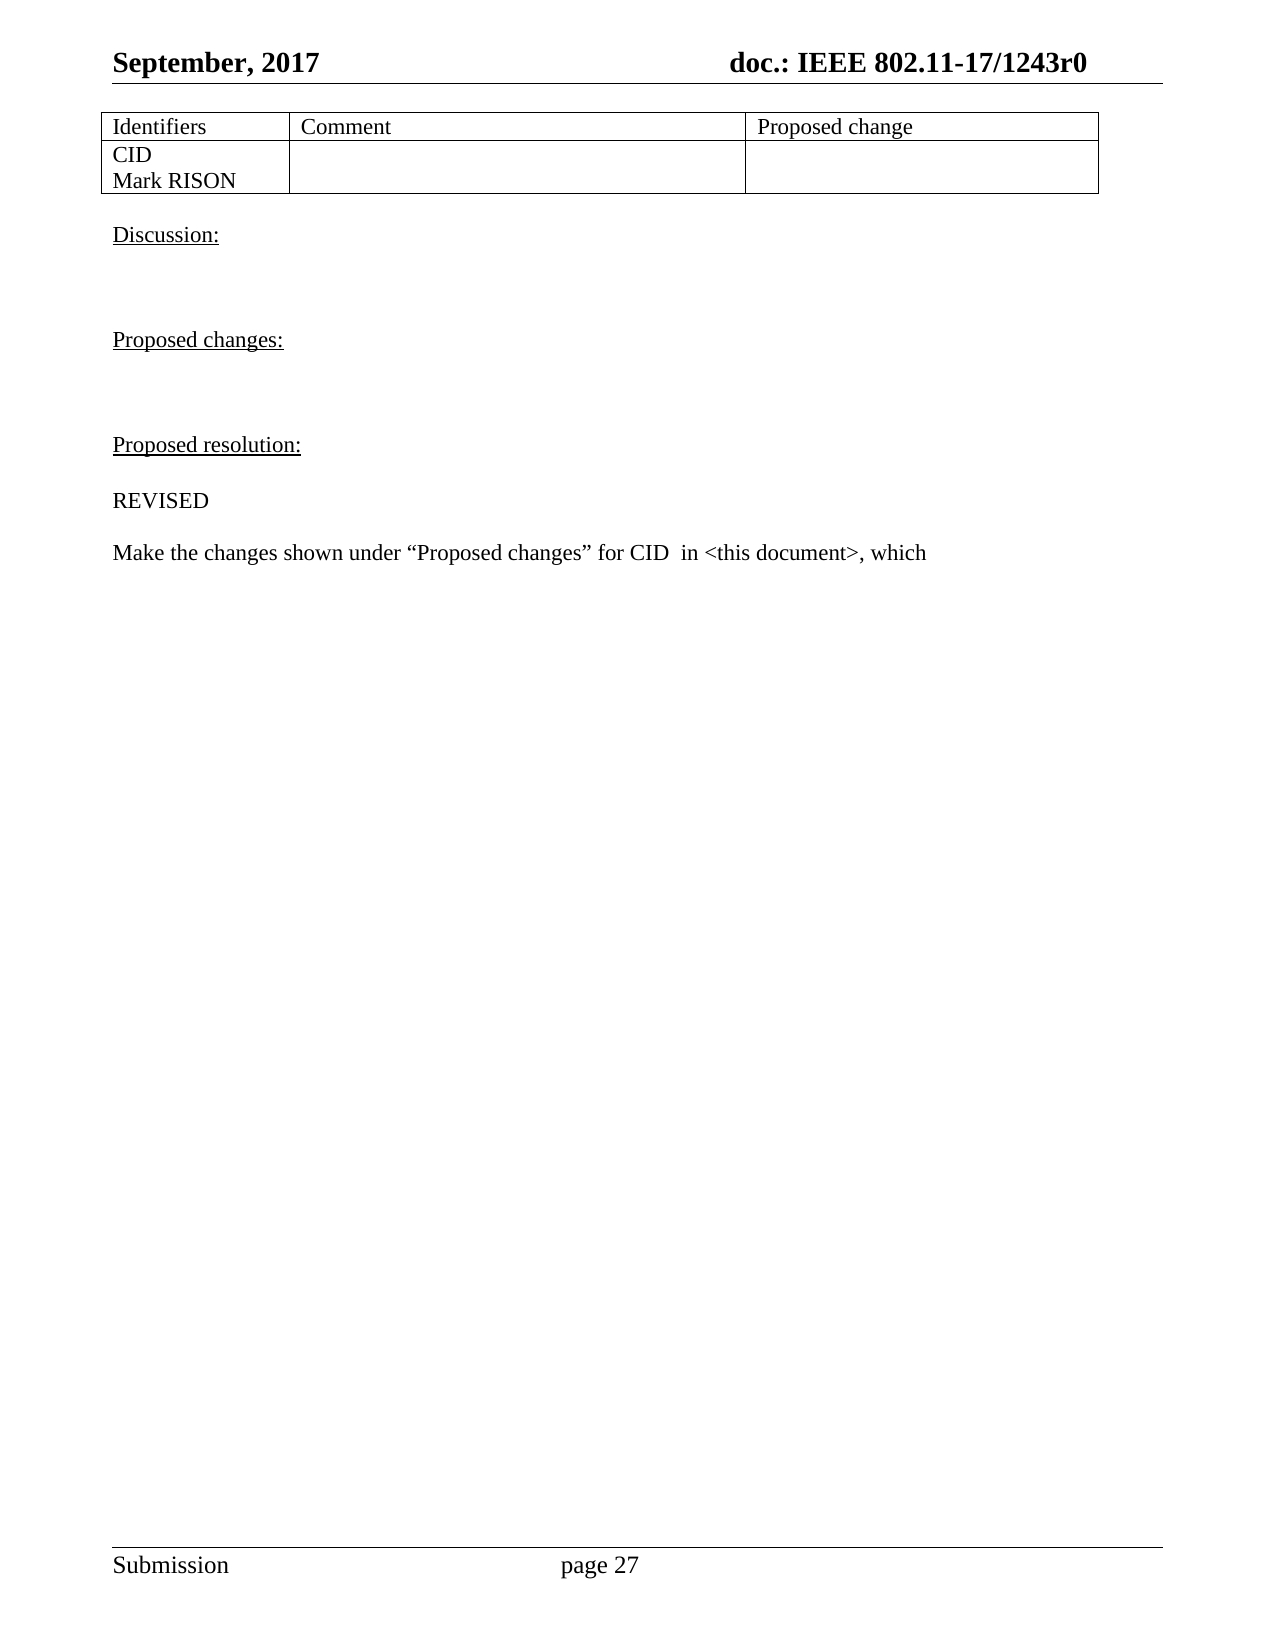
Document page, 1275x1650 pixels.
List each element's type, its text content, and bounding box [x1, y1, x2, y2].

table_cell [290, 141, 745, 193]
text Make the changes shown under “Proposed changes” for CID in <this document>, which [112, 539, 1163, 566]
text Proposed changes: [112, 326, 1163, 352]
table_header Comment [290, 113, 745, 139]
table_header Proposed change [746, 113, 1098, 139]
table_cell [746, 141, 1098, 193]
text Proposed resolution: [112, 432, 1163, 458]
table_cell CID Mark RISON [102, 141, 289, 193]
text Discussion: [112, 221, 1163, 247]
text REVISED [112, 487, 1163, 513]
table_header Identifiers [102, 113, 289, 139]
